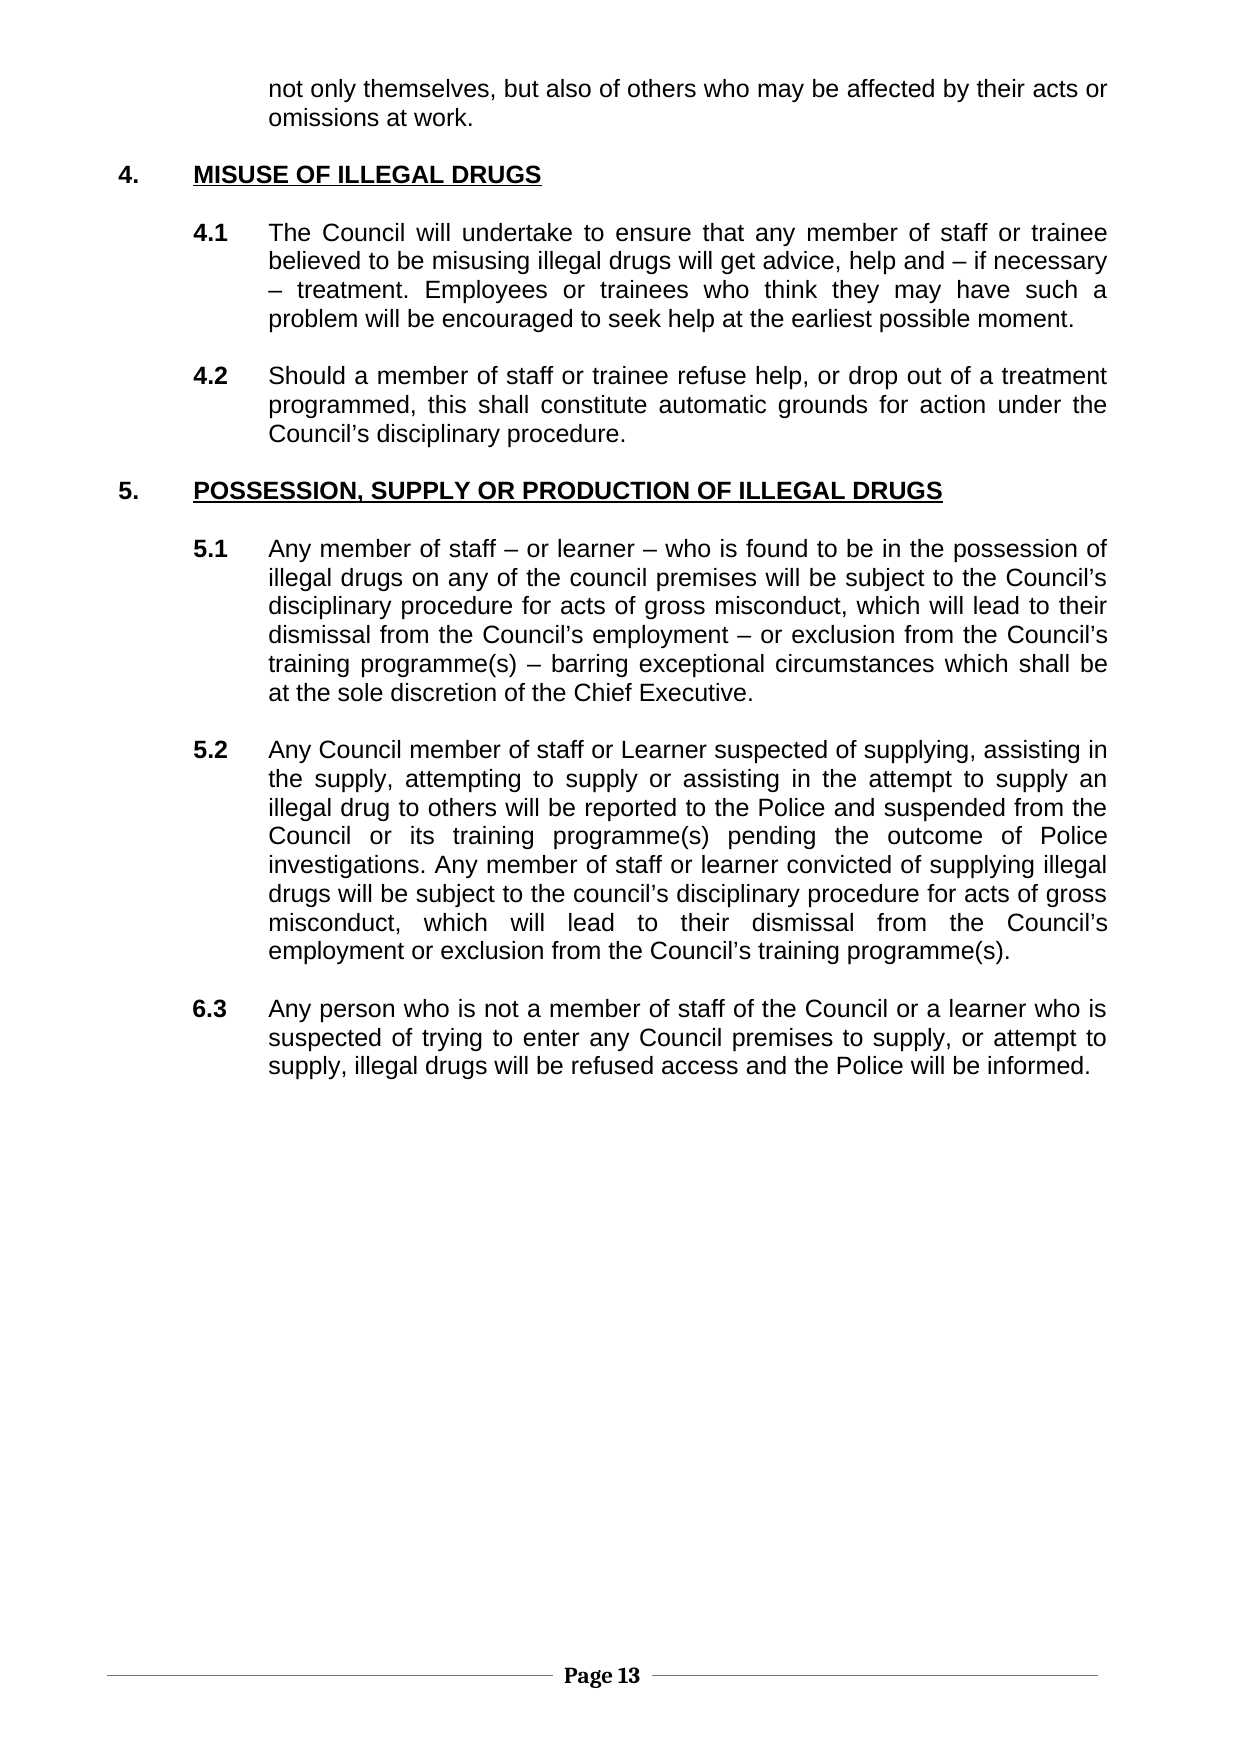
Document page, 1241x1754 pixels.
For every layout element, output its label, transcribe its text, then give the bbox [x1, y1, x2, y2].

text 5. POSSESSION, SUPPLY OR PRODUCTION OF ILLEGAL DRUGS [118, 476, 1109, 505]
list Any person who is not a member of staff of the Council or a learner who is suspected of trying to enter any Council premises to supply, or attempt to supply, illegal drugs will be refused access and the Police will be informed. [192, 994, 1109, 1080]
text 4. MISUSE OF ILLEGAL DRUGS [118, 160, 1109, 189]
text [193, 74, 1109, 131]
text 5.1 Any member of staff – or learner – who is found to be in the possession of illegal drugs on any of the council premises will be subject to the Council’s disciplinary procedure for acts of gross misconduct, which will lead to their dismissal from the Council’s employment – or exclusion from the Council’s training programme(s) – barring exceptional circumstances which shall be at the sole discretion of the Chief Executive. [193, 534, 1109, 706]
text 5.2 Any Council member of staff or Learner suspected of supplying, assisting in the supply, attempting to supply or assisting in the attempt to supply an illegal drug to others will be reported to the Police and suspended from the Council or its training programme(s) pending the outcome of Police investigations. Any member of staff or learner convicted of supplying illegal drugs will be subject to the council’s disciplinary procedure for acts of gross misconduct, which will lead to their dismissal from the Council’s employment or exclusion from the Council’s training programme(s). [193, 735, 1109, 965]
text 4.2 Should a member of staff or trainee refuse help, or drop out of a treatment programmed, this shall constitute automatic grounds for action under the Council’s disciplinary procedure. [193, 361, 1109, 448]
text 4.1 The Council will undertake to ensure that any member of staff or trainee believed to be misusing illegal drugs will get advice, help and – if necessary – treatment. Employees or trainees who think they may have such a problem will be encouraged to seek help at the earliest possible moment. [193, 218, 1109, 333]
